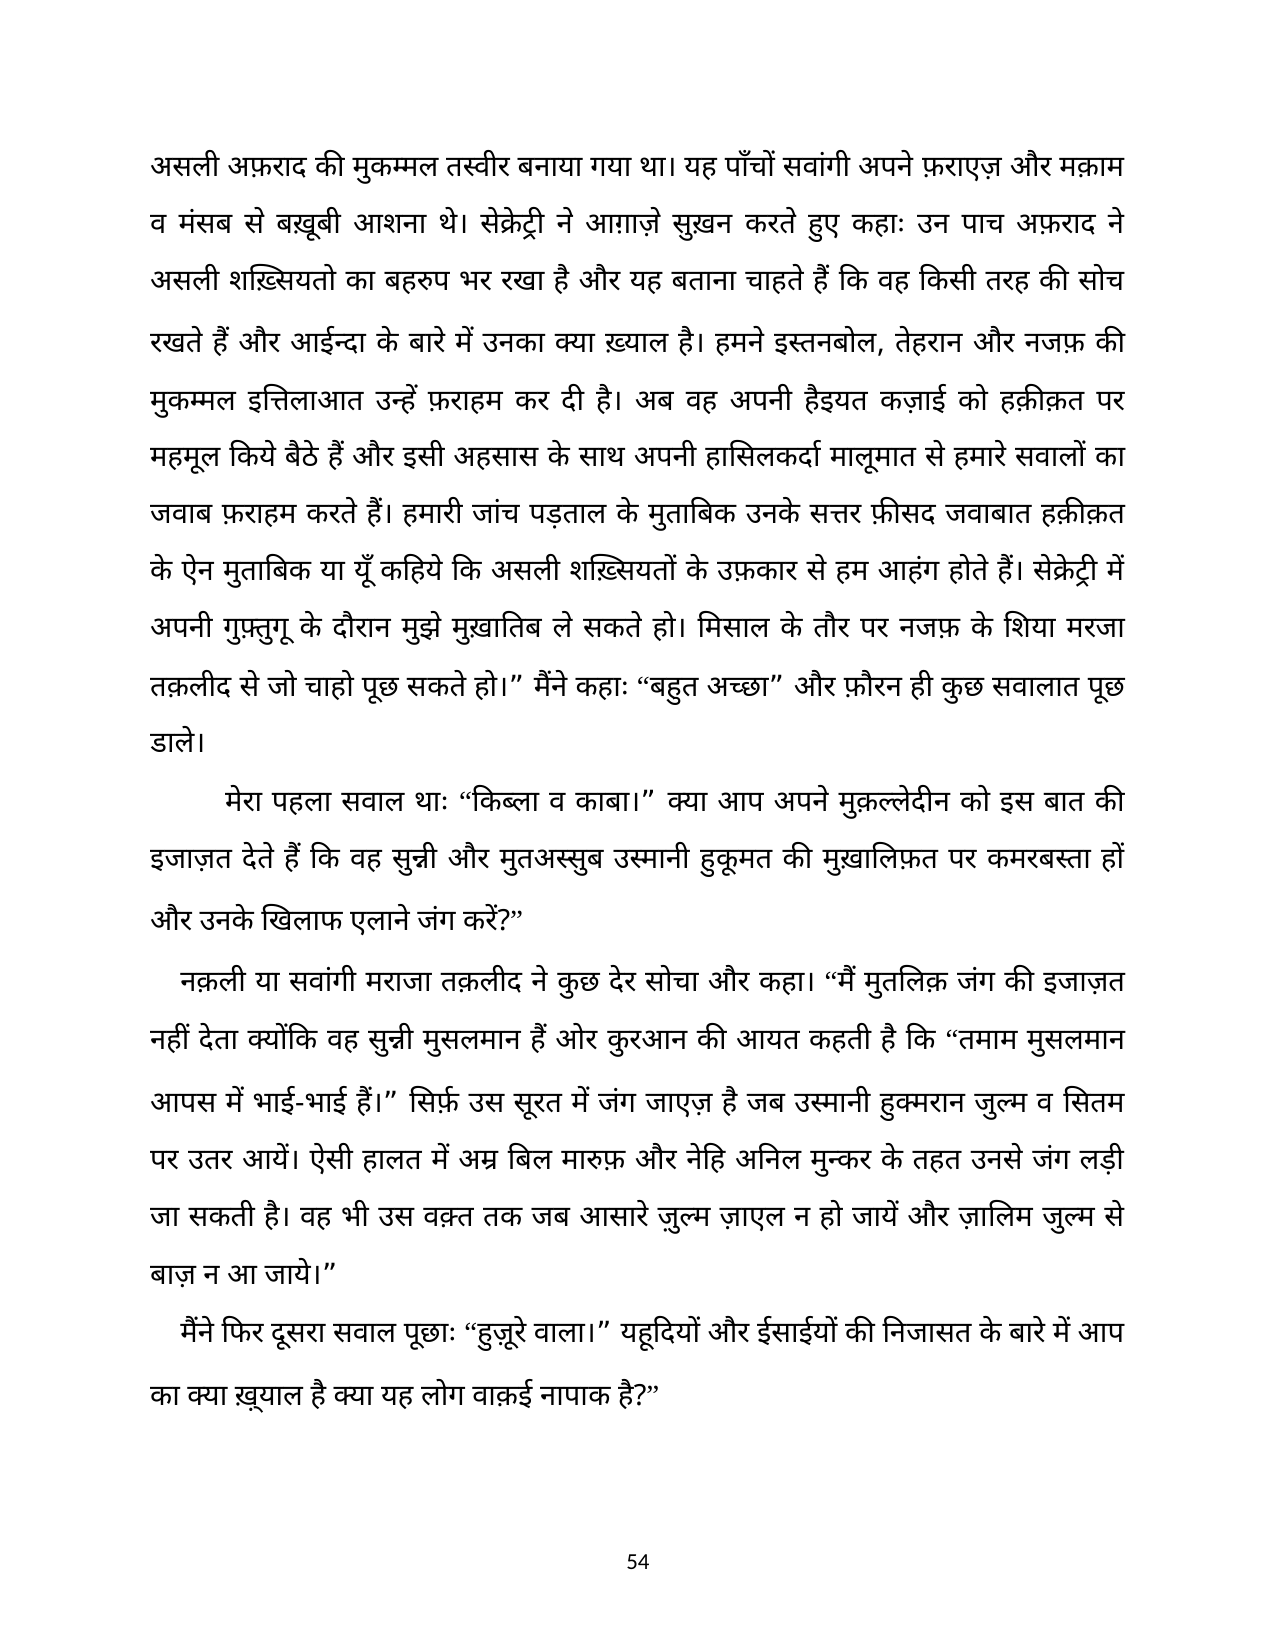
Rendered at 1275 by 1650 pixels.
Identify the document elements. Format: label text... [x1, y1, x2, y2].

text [150, 150, 1125, 765]
text मैंने फिर दूसरा सवाल पूछाः “हुज़ूरे वाला।” यहूदियों और ईसाईयों की निजासत के बारे में आप का क्या ख़़्याल है क्या यह लोग वाक़ई नापाक है?” [150, 1316, 1125, 1418]
text नक़ली या सवांगी मराजा तक़लीद ने कुछ देर सोचा और कहा। “मैं मुतलिक़ जंग की इजाज़त नहीं देता क्योंकि वह सुन्नी मुसलमान हैं ओर कुरआन की आयत कहती है कि “तमाम मुसलमान आपस में भाई-भाई हैं।” सिर्फ़ उस सूरत में जंग जाएज़ है जब उस्मानी हुक्मरान जुल्म व सितम पर उतर आयें। ऐसी हालत में अम्र बिल मारुफ़ और नेहि अनिल मुन्कर के तहत उनसे जंग लड़ी जा सकती है। वह भी उस वक़्त तक जब आसारे ज़ुल्म ज़ाएल न हो जायें और ज़ालिम जुल्म से बाज़ न आ जाये।” [150, 964, 1125, 1296]
text मेरा पहला सवाल थाः “किब्ला व काबा।” क्या आप अपने मुक़ल्लेदीन को इस बात की इजाज़त देते हैं कि वह सुन्नी और मुतअस्सुब उस्मानी हुकूमत की मुख़ालिफ़त पर कमरबस्ता हों और उनके खिलाफ एलाने जंग करें?” [150, 784, 1125, 943]
